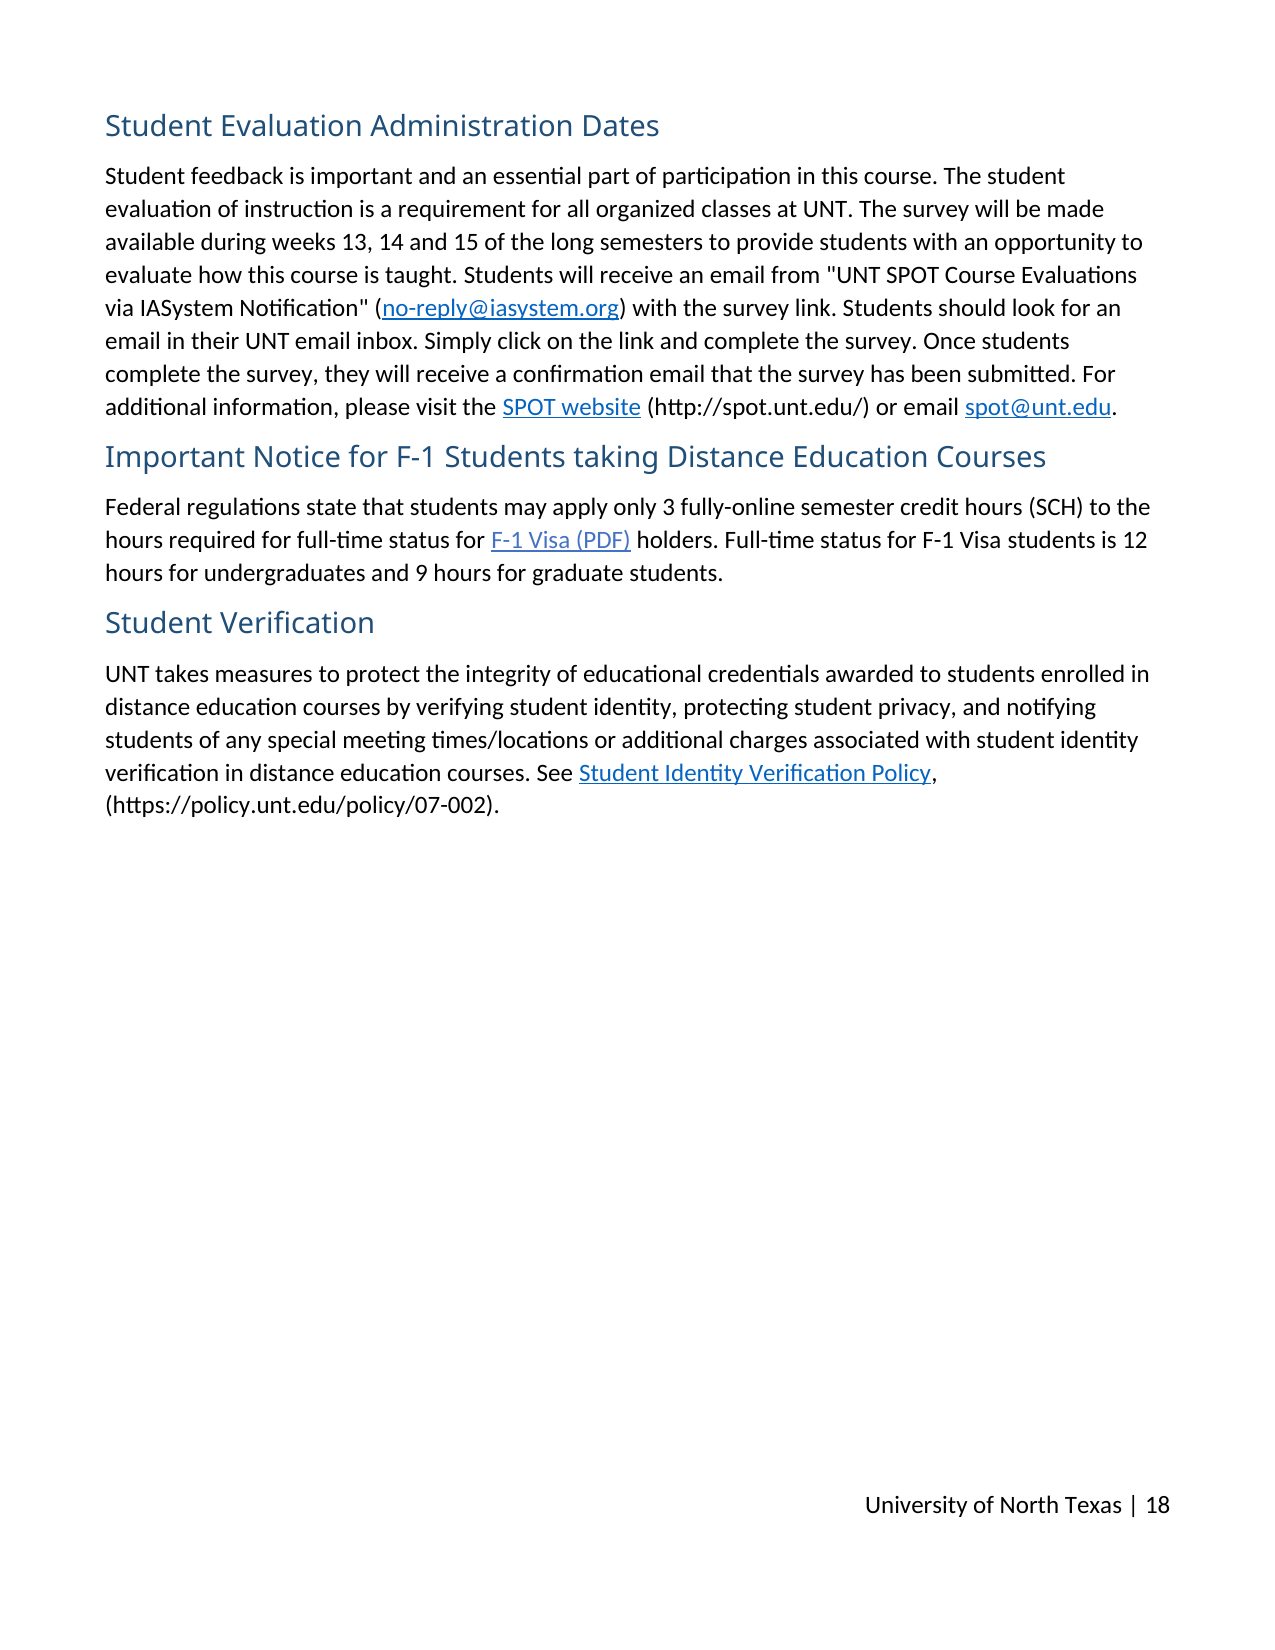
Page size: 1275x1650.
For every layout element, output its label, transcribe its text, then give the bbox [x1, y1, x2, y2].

text Federal regulations state that students may apply only 3 fully-online semester credit hours (SCH) to the hours required for full-time status for F-1 Visa (PDF) holders. Full-time status for F-1 Visa students is 12 hours for undergraduates and 9 hours for graduate students. [105, 491, 1170, 588]
subtitle Student Verification [105, 603, 1170, 642]
text Student feedback is important and an essential part of participation in this course. The student evaluation of instruction is a requirement for all organized classes at UNT. The survey will be made available during weeks 13, 14 and 15 of the long semesters to provide students with an opportunity to evaluate how this course is taught. Students will receive an email from "UNT SPOT Course Evaluations via IASystem Notification" (no-reply@iasystem.org) with the survey link. Students should look for an email in their UNT email inbox. Simply click on the link and complete the survey. Once students complete the survey, they will receive a confirmation email that the survey has been submitted. For additional information, please visit the SPOT website (http://spot.unt.edu/) or email spot@unt.edu. [105, 160, 1170, 421]
subtitle Important Notice for F-1 Students taking Distance Education Courses [105, 436, 1170, 476]
subtitle Student Evaluation Administration Dates [105, 105, 1170, 145]
text UNT takes measures to protect the integrity of educational credentials awarded to students enrolled in distance education courses by verifying student identity, protecting student privacy, and notifying students of any special meeting times/locations or additional charges associated with student identity verification in distance education courses. See Student Identity Verification Policy, (https://policy.unt.edu/policy/07-002). [105, 658, 1170, 820]
